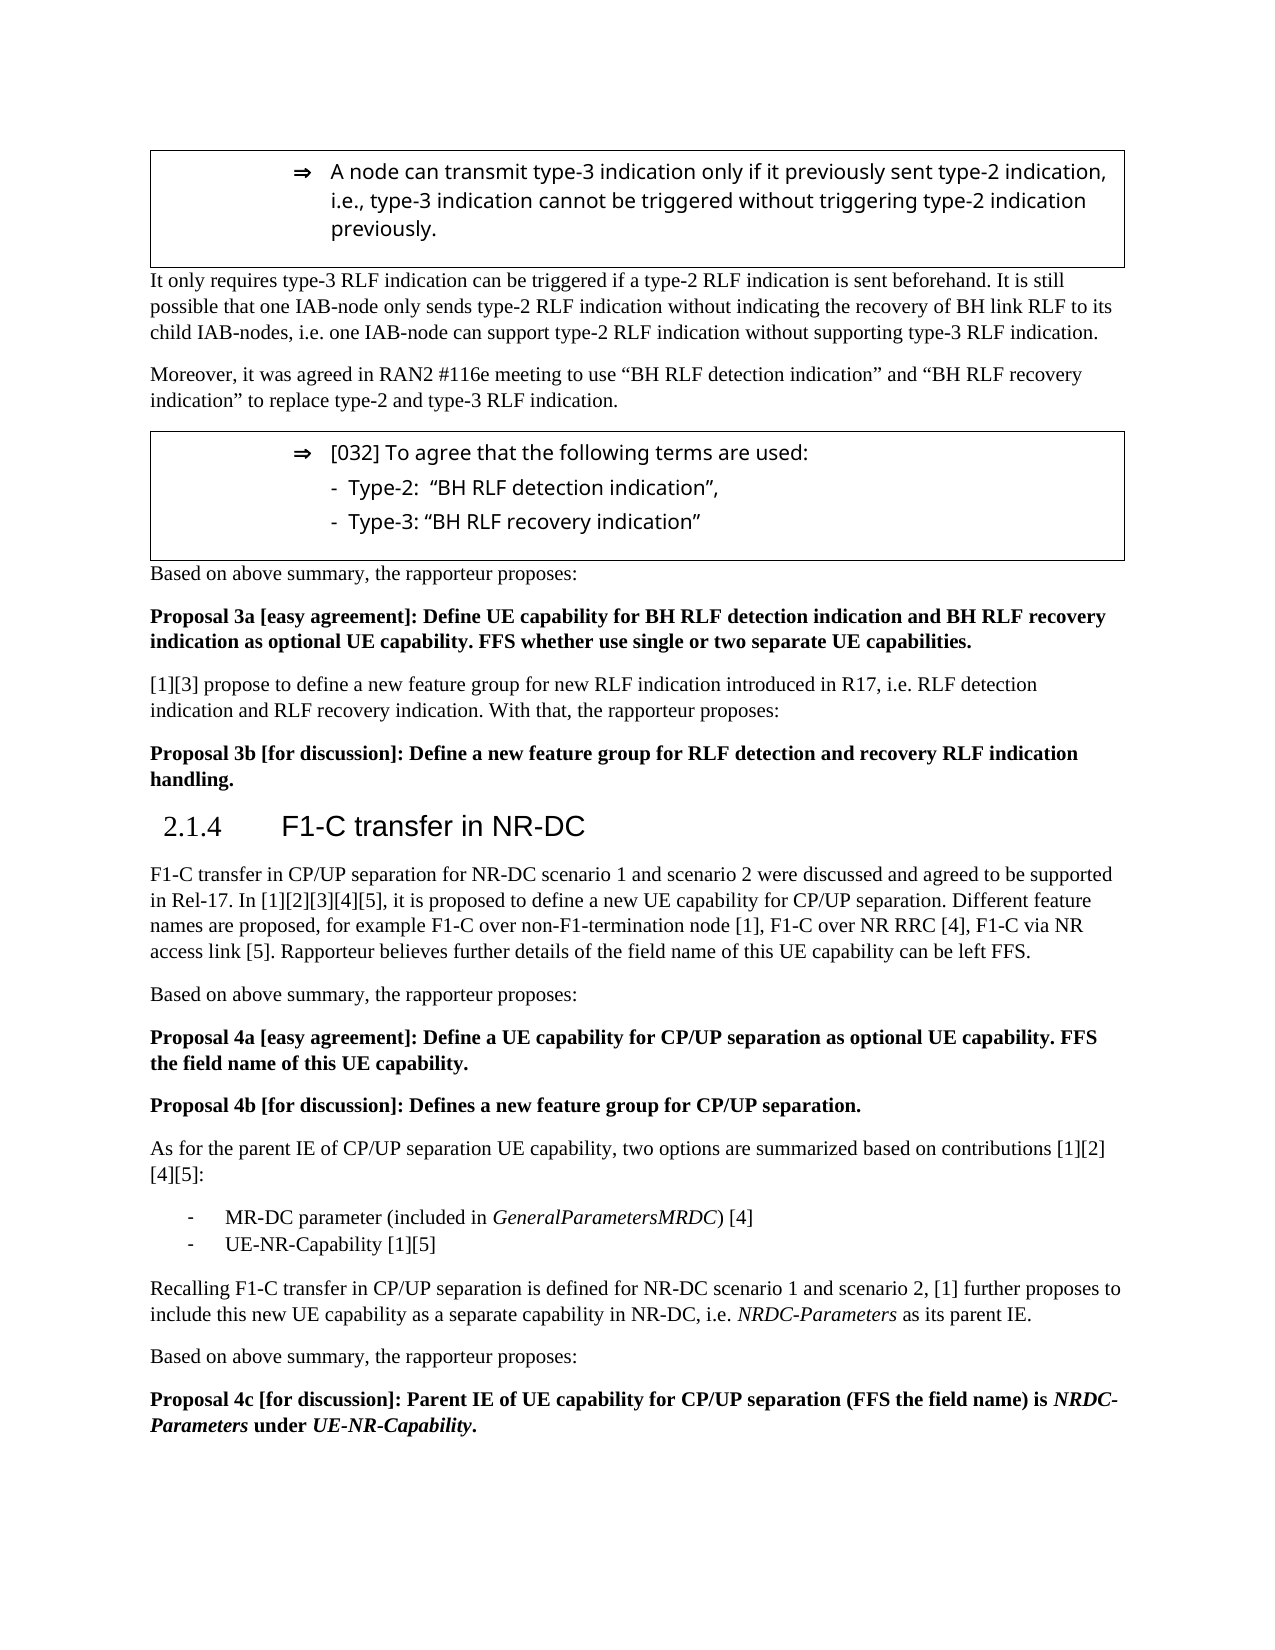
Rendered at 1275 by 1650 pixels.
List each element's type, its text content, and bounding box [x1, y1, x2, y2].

text Based on above summary, the rapporteur proposes: [150, 1344, 1125, 1368]
text Proposal 4a [easy agreement]: Define a UE capability for CP/UP separation as optional UE capability. FFS the field name of this UE capability. [150, 1024, 1125, 1074]
text Moreover, it was agreed in RAN2 #116e meeting to use “BH RLF detection indication” and “BH RLF recovery indication” to replace type-2 and type-3 RLF indication. [150, 362, 1125, 412]
text Proposal 4b [for discussion]: Defines a new feature group for CP/UP separation. [150, 1093, 1125, 1117]
table_header [032] To agree that the following terms are used: - Type-2: “BH RLF detection indication”, - Type-3: “BH RLF recovery indication” [151, 432, 1124, 560]
subtitle F1-C transfer in NR-DC [243, 809, 1125, 843]
text Based on above summary, the rapporteur proposes: [150, 561, 1125, 585]
text It only requires type-3 RLF indication can be triggered if a type-2 RLF indication is sent beforehand. It is still possible that one IAB-node only sends type-2 RLF indication without indicating the recovery of BH link RLF to its child IAB-nodes, i.e. one IAB-node can support type-2 RLF indication without supporting type-3 RLF indication. [150, 268, 1125, 344]
table_header A node can transmit type-3 indication only if it previously sent type-2 indication, i.e., type-3 indication cannot be triggered without triggering type-2 indication previously. [151, 151, 1124, 267]
text F1-C transfer in CP/UP separation for NR-DC scenario 1 and scenario 2 were discussed and agreed to be supported in Rel-17. In [1][2][3][4][5], it is proposed to define a new UE capability for CP/UP separation. Different feature names are proposed, for example F1-C over non-F1-termination node [1], F1-C over NR RRC [4], F1-C via NR access link [5]. Rapporteur believes further details of the field name of this UE capability can be left FFS. [150, 862, 1125, 963]
text Proposal 3a [easy agreement]: Define UE capability for BH RLF detection indication and BH RLF recovery indication as optional UE capability. FFS whether use single or two separate UE capabilities. [150, 603, 1125, 653]
text Based on above summary, the rapporteur proposes: [150, 982, 1125, 1006]
text As for the parent IE of CP/UP separation UE capability, two options are summarized based on contributions [1][2][4][5]: [150, 1136, 1125, 1186]
text [1][3] propose to define a new feature group for new RLF indication introduced in R17, i.e. RLF detection indication and RLF recovery indication. With that, the rapporteur proposes: [150, 672, 1125, 722]
list MR-DC parameter (included in GeneralParametersMRDC) [4] [187, 1204, 1125, 1230]
text Proposal 4c [for discussion]: Parent IE of UE capability for CP/UP separation (FFS the field name) is NRDC-Parameters under UE-NR-Capability. [150, 1387, 1125, 1437]
text Proposal 3b [for discussion]: Define a new feature group for RLF detection and recovery RLF indication handling. [150, 741, 1125, 791]
text Recalling F1-C transfer in CP/UP separation is defined for NR-DC scenario 1 and scenario 2, [1] further proposes to include this new UE capability as a separate capability in NR-DC, i.e. NRDC-Parameters as its parent IE. [150, 1276, 1125, 1326]
list UE-NR-Capability [1][5] [187, 1232, 1125, 1257]
